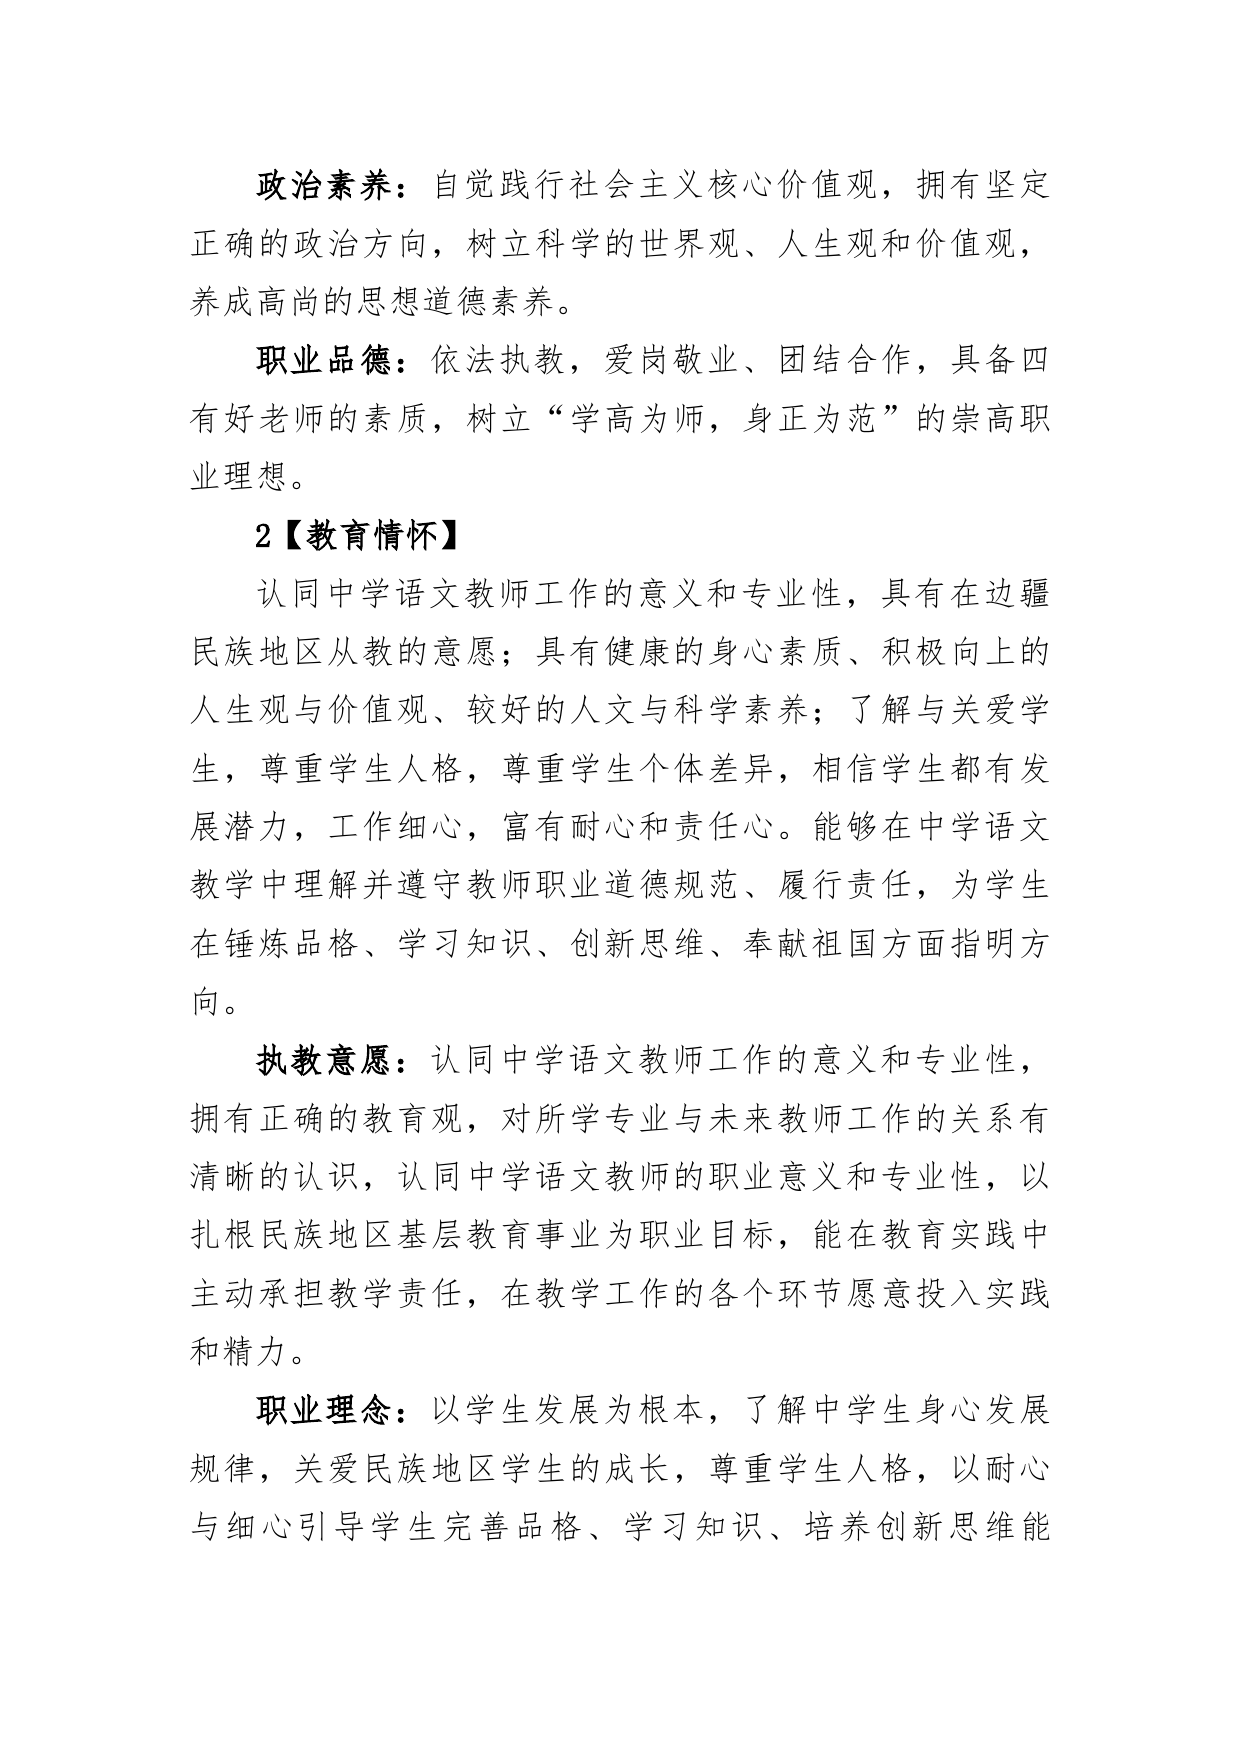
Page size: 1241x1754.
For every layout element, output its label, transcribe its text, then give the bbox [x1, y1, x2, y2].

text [188, 1375, 1052, 1550]
text 认同中学语文教师工作的意义和专业性，具有在边疆民族地区从教的意愿；具有健康的身心素质、积极向上的人生观与价值观、较好的人文与科学素养；了解与关爱学生，尊重学生人格，尊重学生个体差异，相信学生都有发展潜力，工作细心，富有耐心和责任心。能够在中学语文教学中理解并遵守教师职业道德规范、履行责任，为学生在锤炼品格、学习知识、创新思维、奉献祖国方面指明方向。 [188, 558, 1052, 1025]
text 执教意愿：认同中学语文教师工作的意义和专业性，拥有正确的教育观，对所学专业与未来教师工作的关系有清晰的认识，认同中学语文教师的职业意义和专业性，以扎根民族地区基层教育事业为职业目标，能在教育实践中主动承担教学责任，在教学工作的各个环节愿意投入实践和精力。 [188, 1025, 1052, 1375]
text 政治素养：自觉践行社会主义核心价值观，拥有坚定正确的政治方向，树立科学的世界观、人生观和价值观，养成高尚的思想道德素养。 [188, 150, 1052, 325]
text 2【教育情怀】 [188, 500, 1052, 558]
text 职业品德：依法执教，爱岗敬业、团结合作，具备四有好老师的素质，树立“学高为师，身正为范”的崇高职业理想。 [188, 325, 1052, 500]
